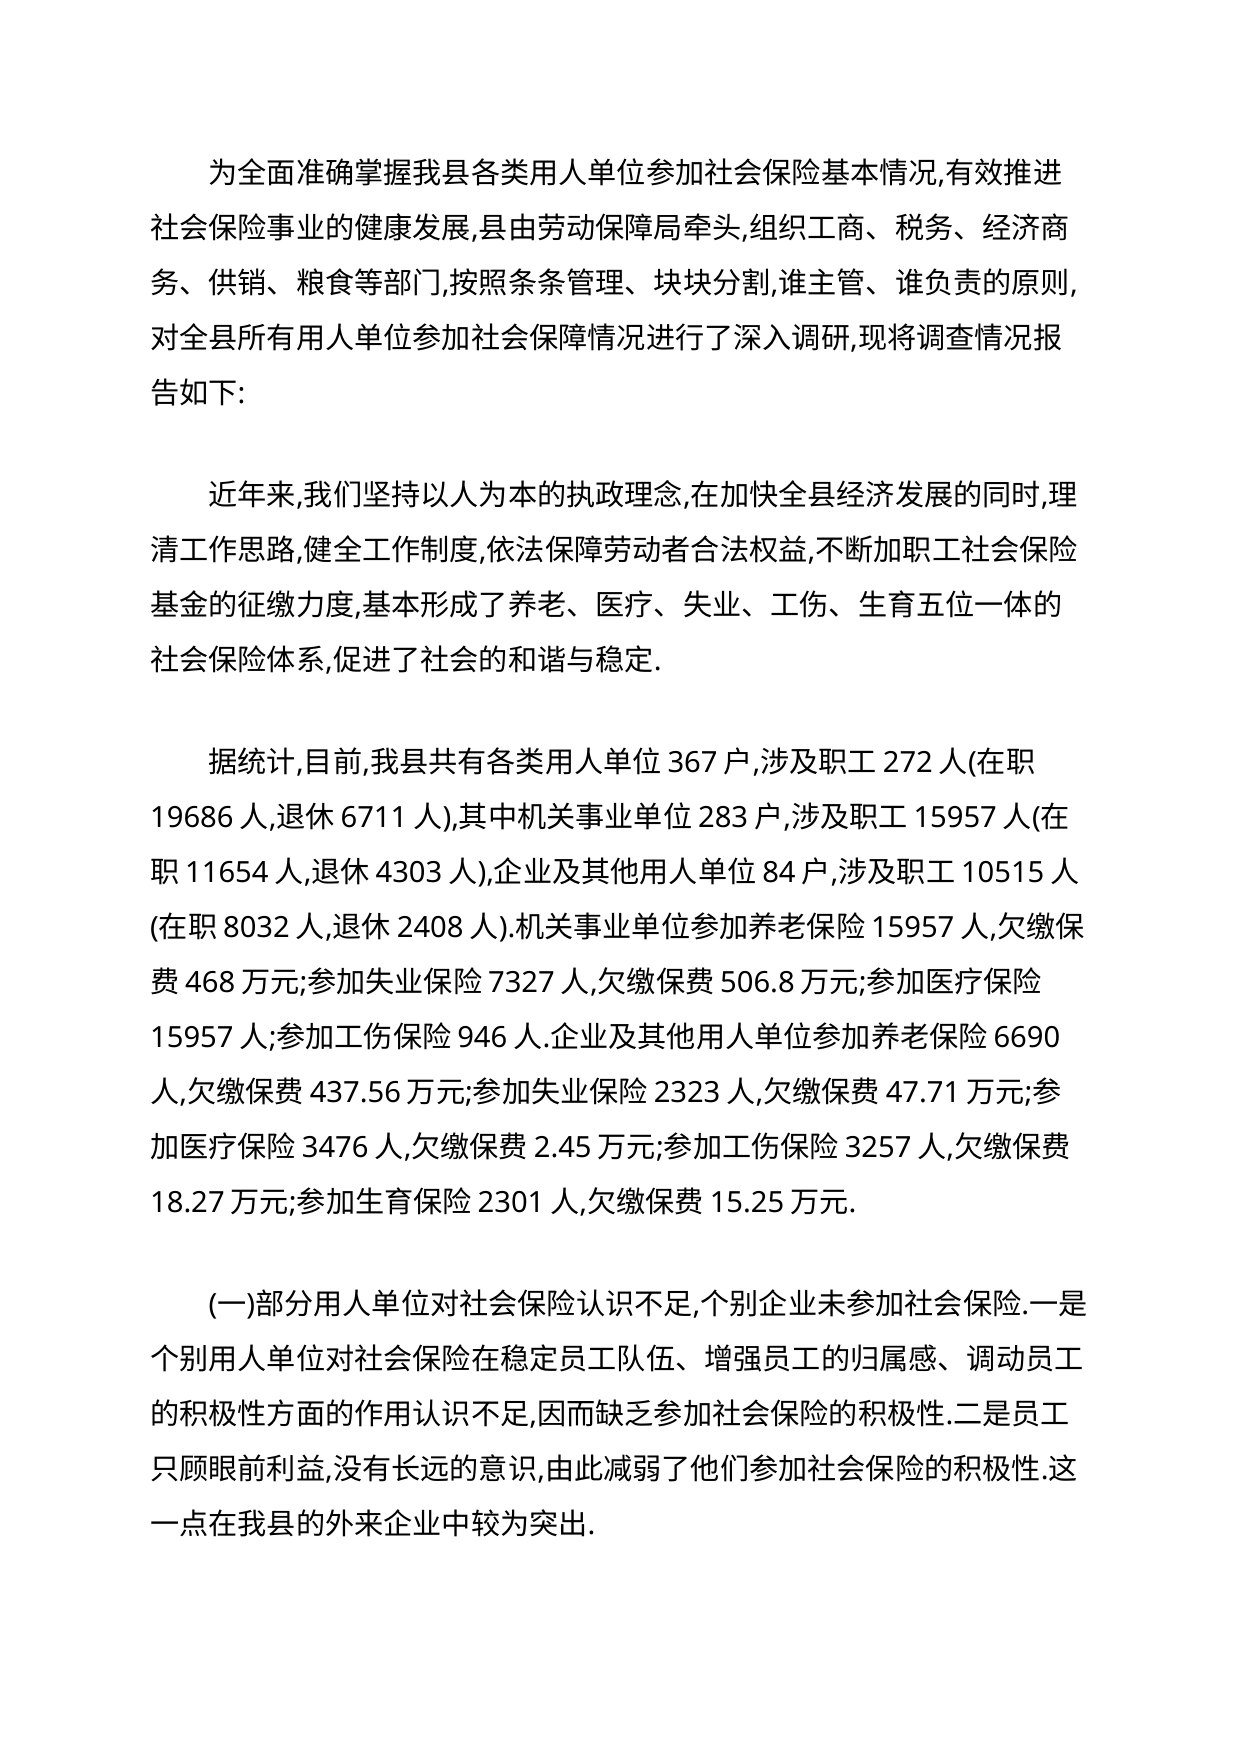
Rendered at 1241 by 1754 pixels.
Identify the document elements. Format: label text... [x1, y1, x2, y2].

text 为全面准确掌握我县各类用人单位参加社会保险基本情况,有效推进社会保险事业的健康发展,县由劳动保障局牵头,组织工商、税务、经济商务、供销、粮食等部门,按照条条管理、块块分割,谁主管、谁负责的原则,对全县所有用人单位参加社会保障情况进行了深入调研,现将调查情况报告如下: [150, 150, 1090, 412]
text 据统计,目前,我县共有各类用人单位367户,涉及职工272人(在职19686人,退休6711人),其中机关事业单位283户,涉及职工15957人(在职11654人,退休4303人),企业及其他用人单位84户,涉及职工10515人(在职8032人,退休2408人).机关事业单位参加养老保险15957人,欠缴保费468万元;参加失业保险7327人,欠缴保费506.8万元;参加医疗保险15957人;参加工伤保险946人.企业及其他用人单位参加养老保险6690人,欠缴保费437.56万元;参加失业保险2323人,欠缴保费47.71万元;参加医疗保险3476人,欠缴保费2.45万元;参加工伤保险3257人,欠缴保费18.27万元;参加生育保险2301人,欠缴保费15.25万元. [150, 739, 1090, 1221]
text 近年来,我们坚持以人为本的执政理念,在加快全县经济发展的同时,理清工作思路,健全工作制度,依法保障劳动者合法权益,不断加职工社会保险基金的征缴力度,基本形成了养老、医疗、失业、工伤、生育五位一体的社会保险体系,促进了社会的和谐与稳定. [150, 472, 1090, 679]
text (一)部分用人单位对社会保险认识不足,个别企业未参加社会保险.一是个别用人单位对社会保险在稳定员工队伍、增强员工的归属感、调动员工的积极性方面的作用认识不足,因而缺乏参加社会保险的积极性.二是员工只顾眼前利益,没有长远的意识,由此减弱了他们参加社会保险的积极性.这一点在我县的外来企业中较为突出. [150, 1281, 1090, 1543]
